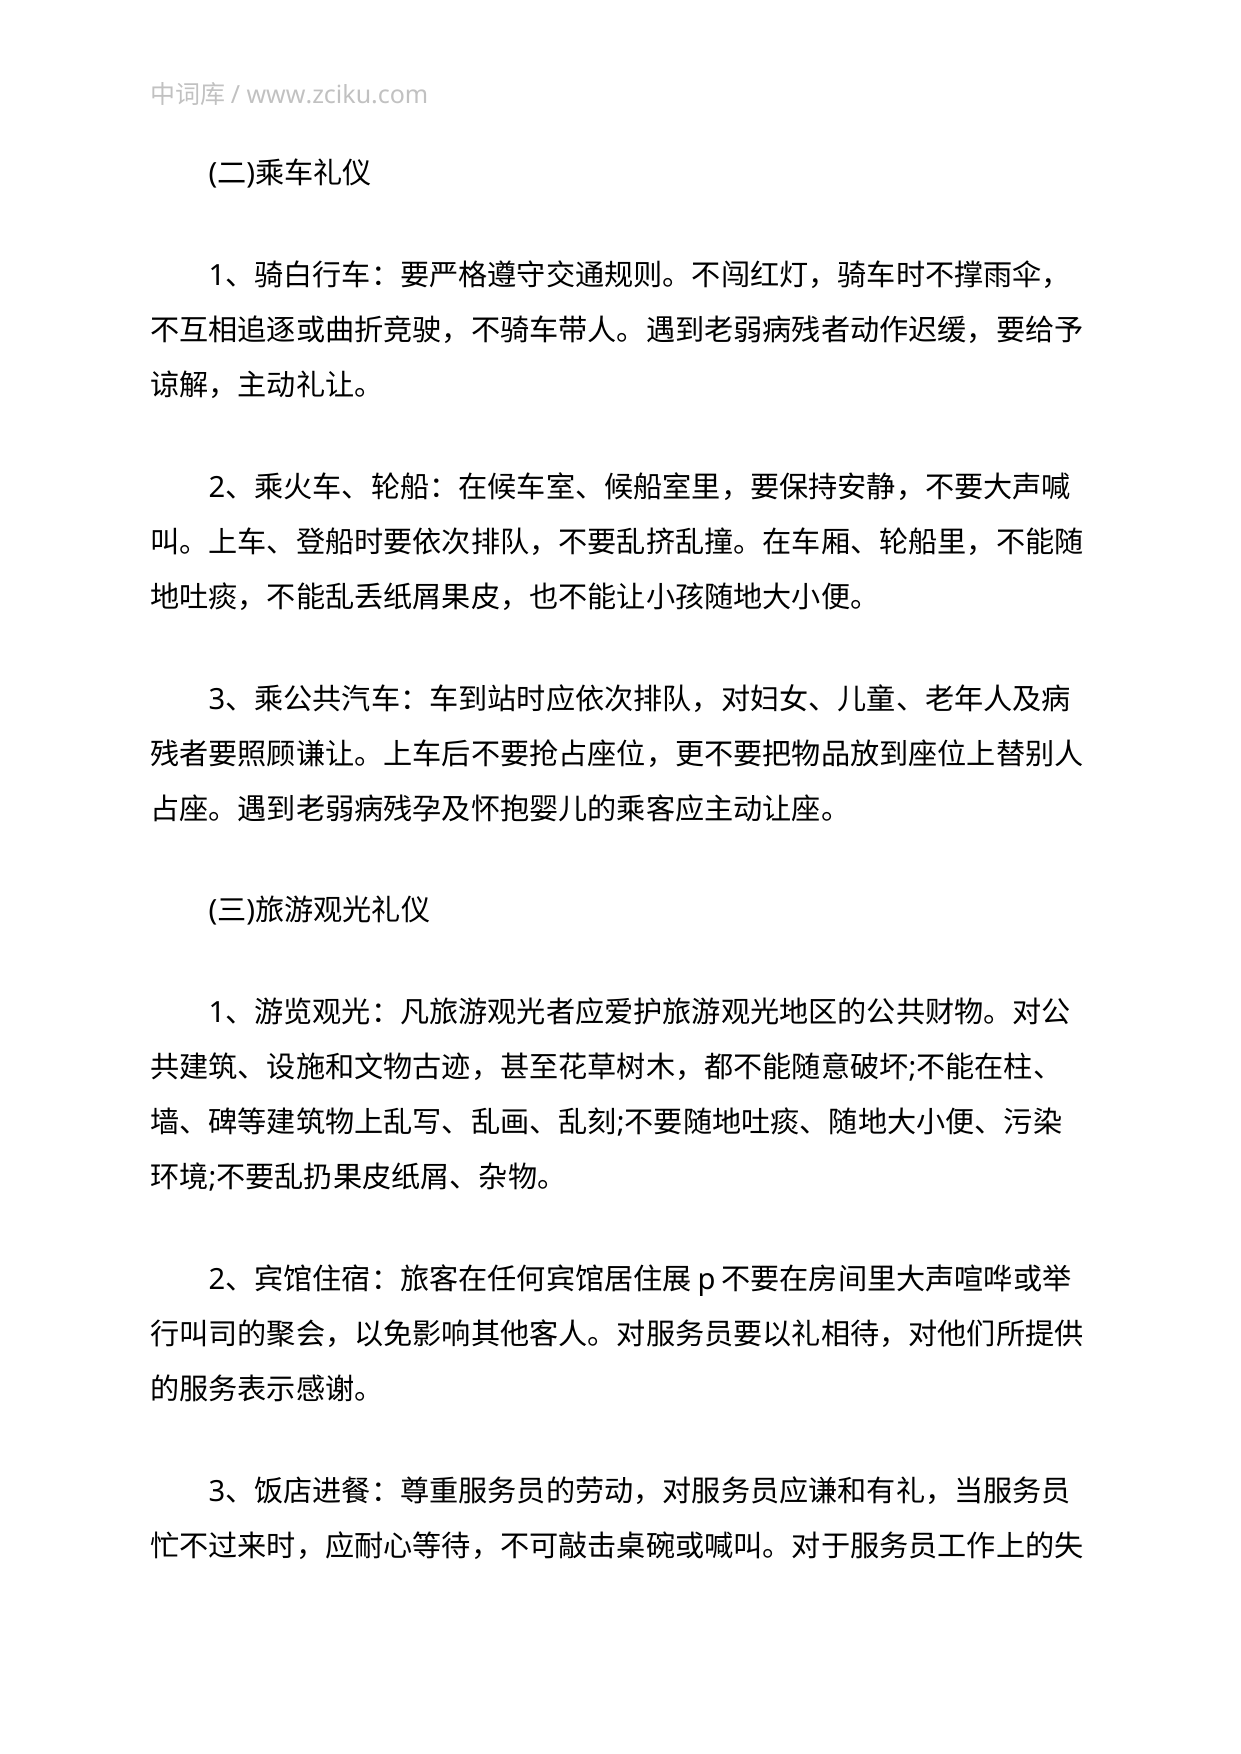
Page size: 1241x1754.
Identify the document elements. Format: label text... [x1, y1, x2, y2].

text 1、骑白行车：要严格遵守交通规则。不闯红灯，骑车时不撑雨伞，不互相追逐或曲折竞驶，不骑车带人。遇到老弱病残者动作迟缓，要给予谅解，主动礼让。 [150, 252, 1090, 404]
text 1、游览观光：凡旅游观光者应爱护旅游观光地区的公共财物。对公共建筑、设施和文物古迹，甚至花草树木，都不能随意破坏;不能在柱、墙、碑等建筑物上乱写、乱画、乱刻;不要随地吐痰、随地大小便、污染环境;不要乱扔果皮纸屑、杂物。 [150, 989, 1090, 1196]
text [150, 1468, 1090, 1565]
text 2、乘火车、轮船：在候车室、候船室里，要保持安静，不要大声喊叫。上车、登船时要依次排队，不要乱挤乱撞。在车厢、轮船里，不能随地吐痰，不能乱丢纸屑果皮，也不能让小孩随地大小便。 [150, 464, 1090, 616]
text (二)乘车礼仪 [150, 150, 1090, 192]
text 2、宾馆住宿：旅客在任何宾馆居住展p不要在房间里大声喧哗或举行叫司的聚会，以免影响其他客人。对服务员要以礼相待，对他们所提供的服务表示感谢。 [150, 1256, 1090, 1408]
text 3、乘公共汽车：车到站时应依次排队，对妇女、儿童、老年人及病残者要照顾谦让。上车后不要抢占座位，更不要把物品放到座位上替别人占座。遇到老弱病残孕及怀抱婴儿的乘客应主动让座。 [150, 675, 1090, 827]
text (三)旅游观光礼仪 [150, 887, 1090, 929]
